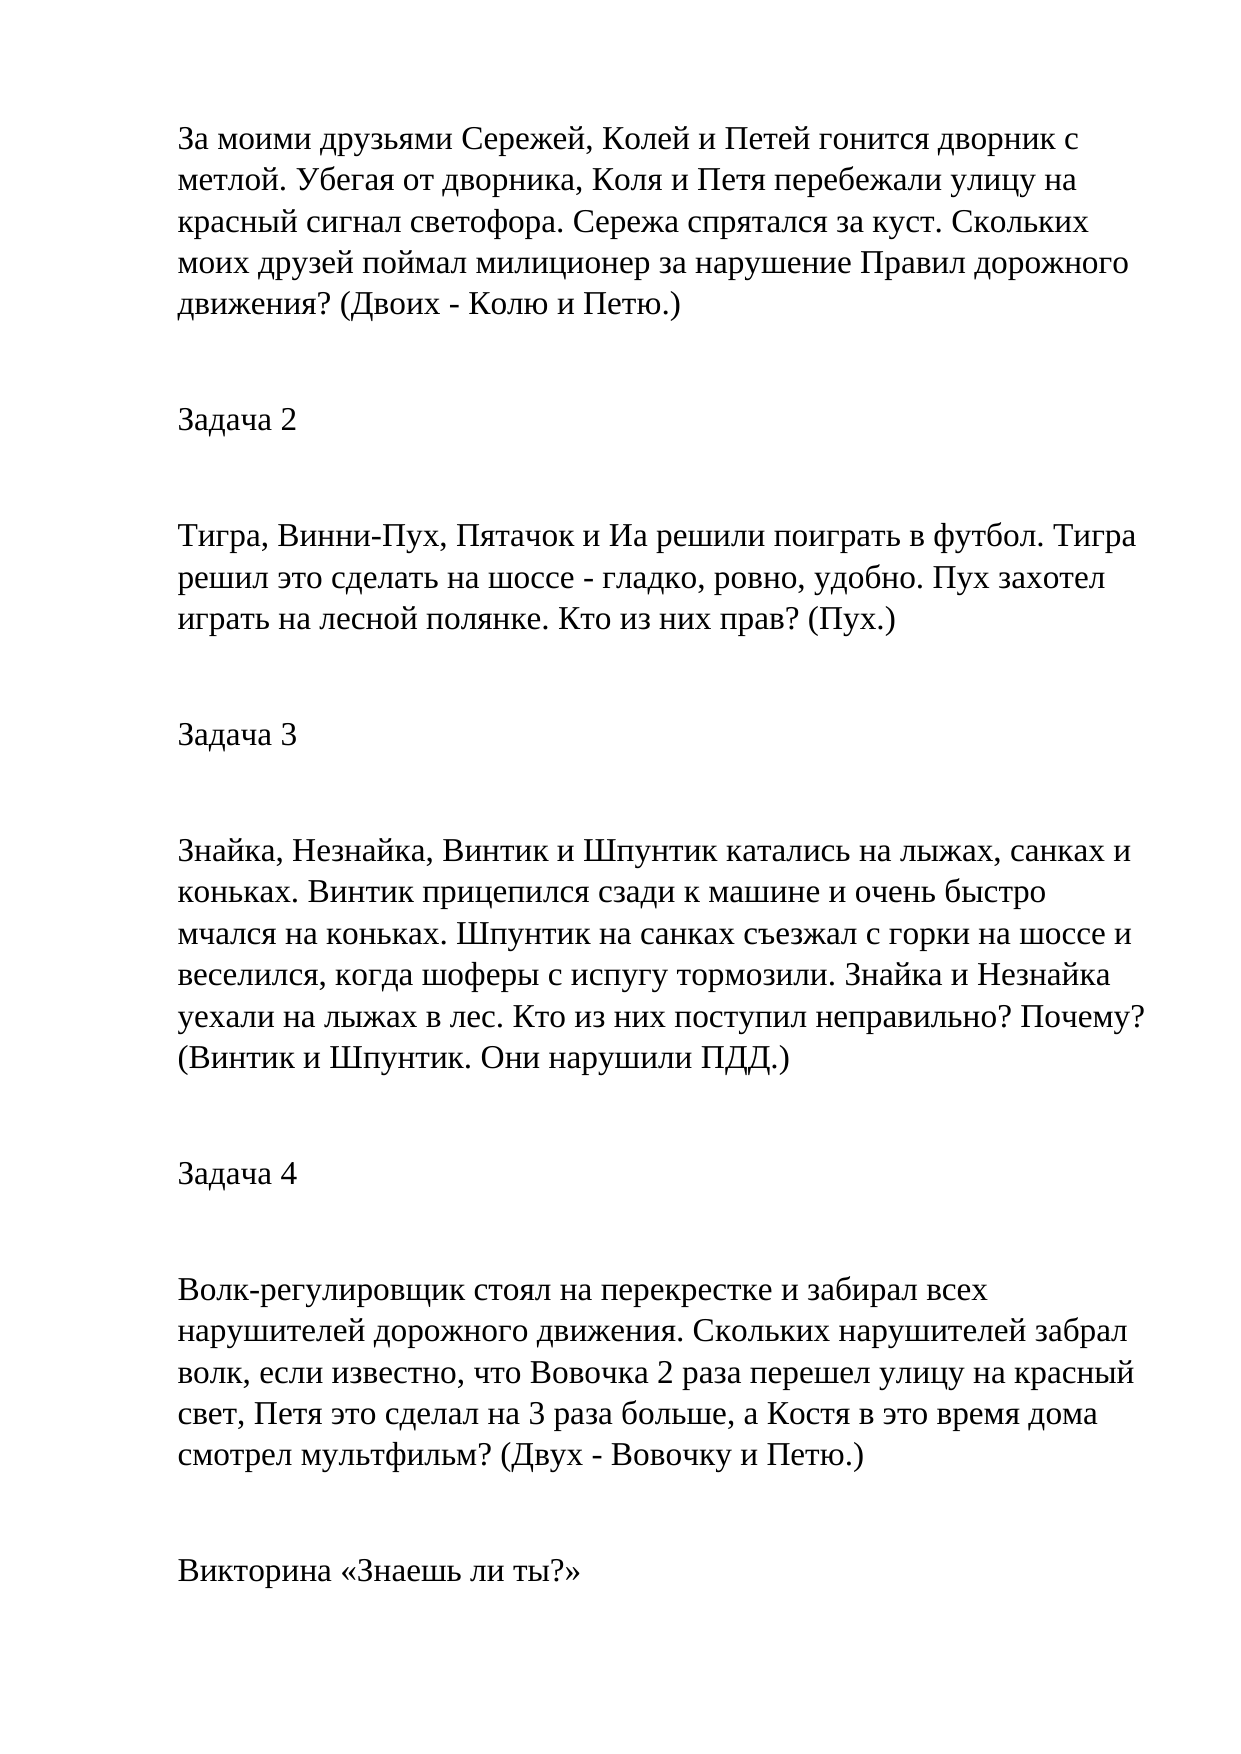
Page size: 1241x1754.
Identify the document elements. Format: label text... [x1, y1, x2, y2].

text Волк-регулировщик стоял на перекрестке и забирал всех нарушителей дорожного движения. Скольких нарушителей забрал волк, если известно, что Вовочка 2 раза перешел улицу на красный свет, Петя это сделал на 3 раза больше, а Костя в это время дома смотрел мультфильм? (Двух - Вовочку и Петю.) [177, 1269, 1152, 1473]
text За моими друзьями Сережей, Колей и Петей гонится дворник с метлой. Убегая от дворника, Коля и Петя перебежали улицу на красный сигнал светофора. Сережа спрятался за куст. Скольких моих друзей поймал милиционер за нарушение Правил дорожного движения? (Двоих - Колю и Петю.) [177, 118, 1152, 322]
text Задача 2 [177, 399, 1152, 438]
text Задача 4 [177, 1153, 1152, 1192]
text Задача 3 [177, 714, 1152, 753]
text Тигра, Винни-Пух, Пятачок и Иа решили поиграть в футбол. Тигра решил это сделать на шоссе - гладко, ровно, удобно. Пух захотел играть на лесной полянке. Кто из них прав? (Пух.) [177, 516, 1152, 637]
text Викторина «Знаешь ли ты?» [177, 1551, 1152, 1589]
text Знайка, Незнайка, Винтик и Шпунтик катались на лыжах, санках и коньках. Винтик прицепился сзади к машине и очень быстро мчался на коньках. Шпунтик на санках съезжал с горки на шоссе и веселился, когда шоферы с испугу тормозили. Знайка и Незнайка уехали на лыжах в лес. Кто из них поступил неправильно? Почему? (Винтик и Шпунтик. Они нарушили ПДД.) [177, 830, 1152, 1076]
